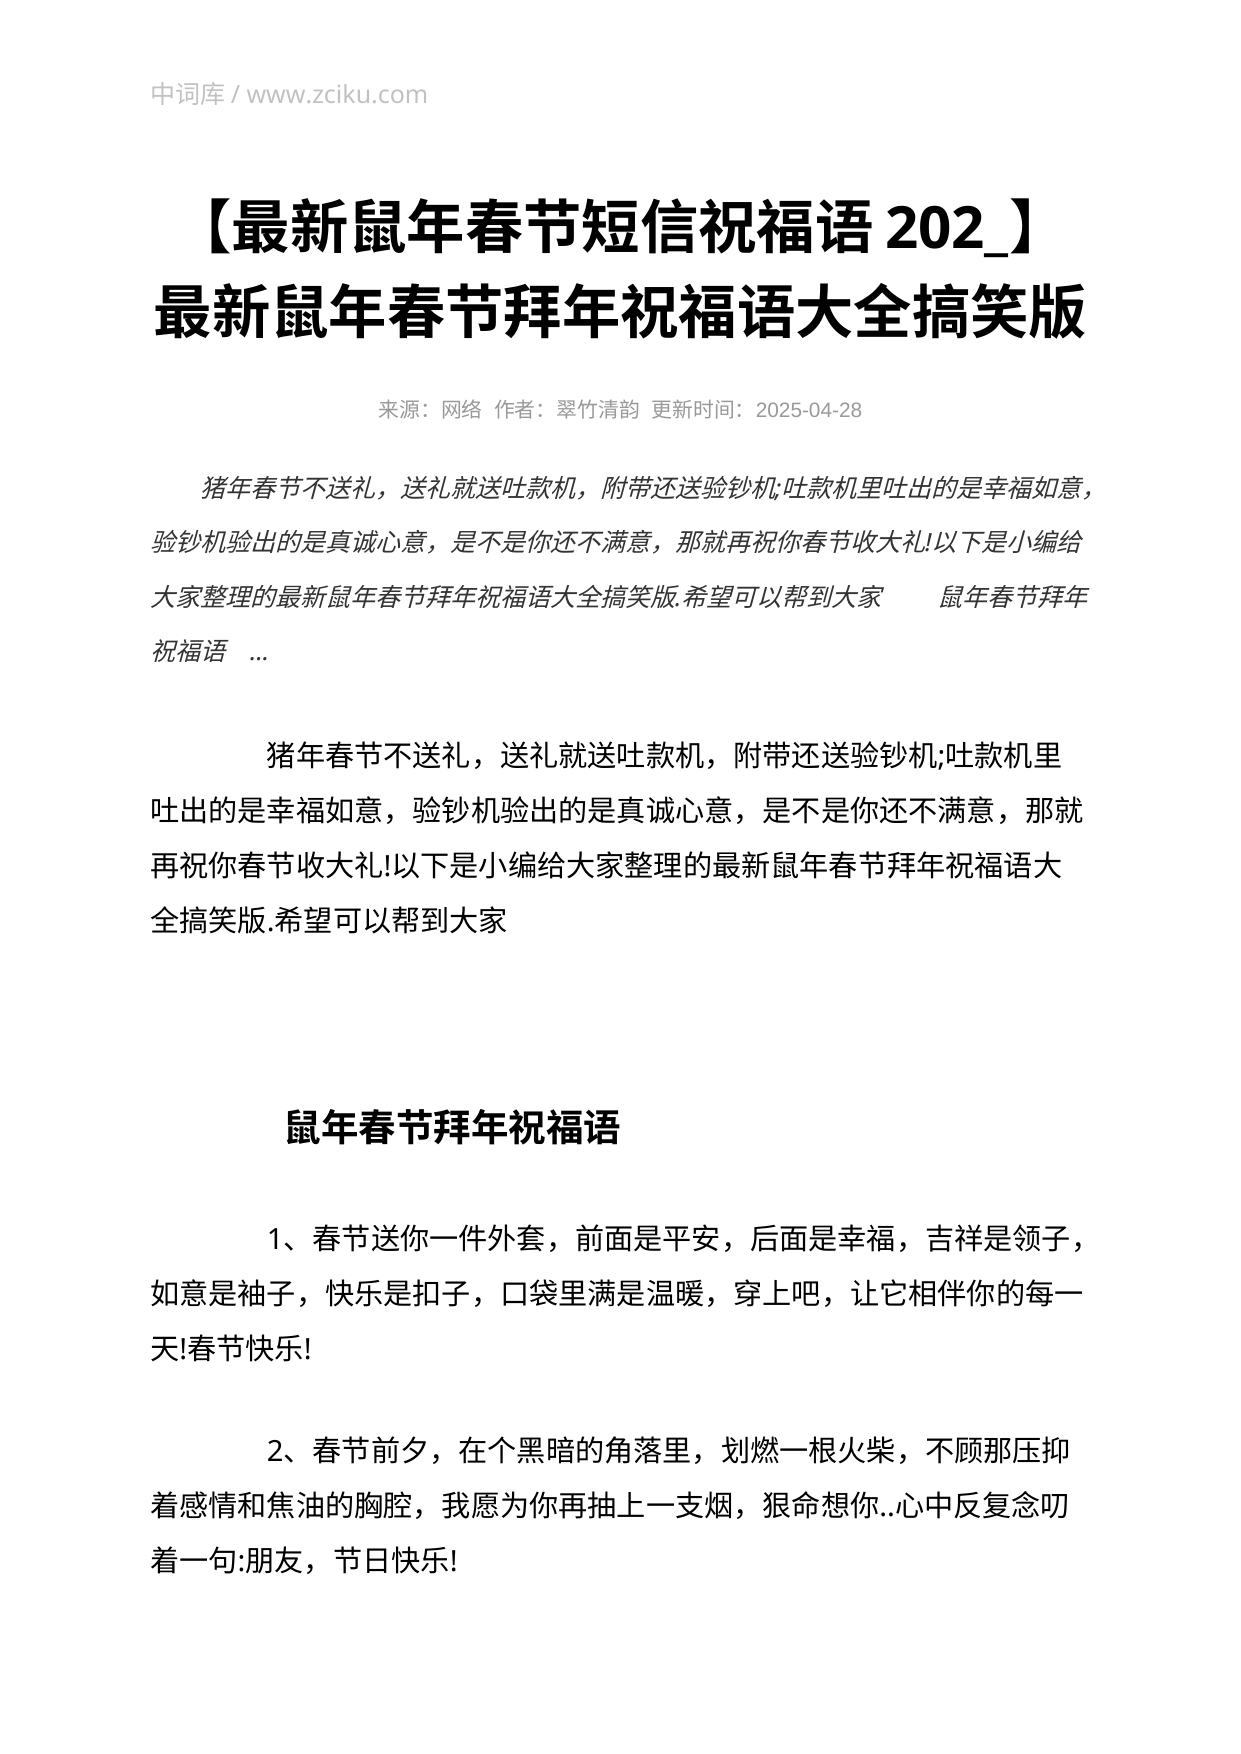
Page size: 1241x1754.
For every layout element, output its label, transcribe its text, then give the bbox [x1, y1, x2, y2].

text 2、春节前夕，在个黑暗的角落里，划燃一根火柴，不顾那压抑着感情和焦油的胸腔，我愿为你再抽上一支烟，狠命想你..心中反复念叨着一句:朋友，节日快乐! [150, 1427, 1090, 1579]
subtitle 【最新鼠年春节短信祝福语202_】最新鼠年春节拜年祝福语大全搞笑版 [150, 181, 1090, 351]
text 鼠年春节拜年祝福语 [150, 1098, 1090, 1152]
text 猪年春节不送礼，送礼就送吐款机，附带还送验钞机;吐款机里吐出的是幸福如意，验钞机验出的是真诚心意，是不是你还不满意，那就再祝你春节收大礼!以下是小编给大家整理的最新鼠年春节拜年祝福语大全搞笑版.希望可以帮到大家 [150, 733, 1090, 940]
text 1、春节送你一件外套，前面是平安，后面是幸福，吉祥是领子，如意是袖子，快乐是扣子，口袋里满是温暖，穿上吧，让它相伴你的每一天!春节快乐! [150, 1215, 1090, 1368]
text 猪年春节不送礼，送礼就送吐款机，附带还送验钞机;吐款机里吐出的是幸福如意，验钞机验出的是真诚心意，是不是你还不满意，那就再祝你春节收大礼!以下是小编给大家整理的最新鼠年春节拜年祝福语大全搞笑版.希望可以帮到大家 鼠年春节拜年祝福语 ... [150, 468, 1090, 668]
text 来源：网络 作者：翠竹清韵 更新时间：2025-04-28 [150, 397, 1090, 421]
